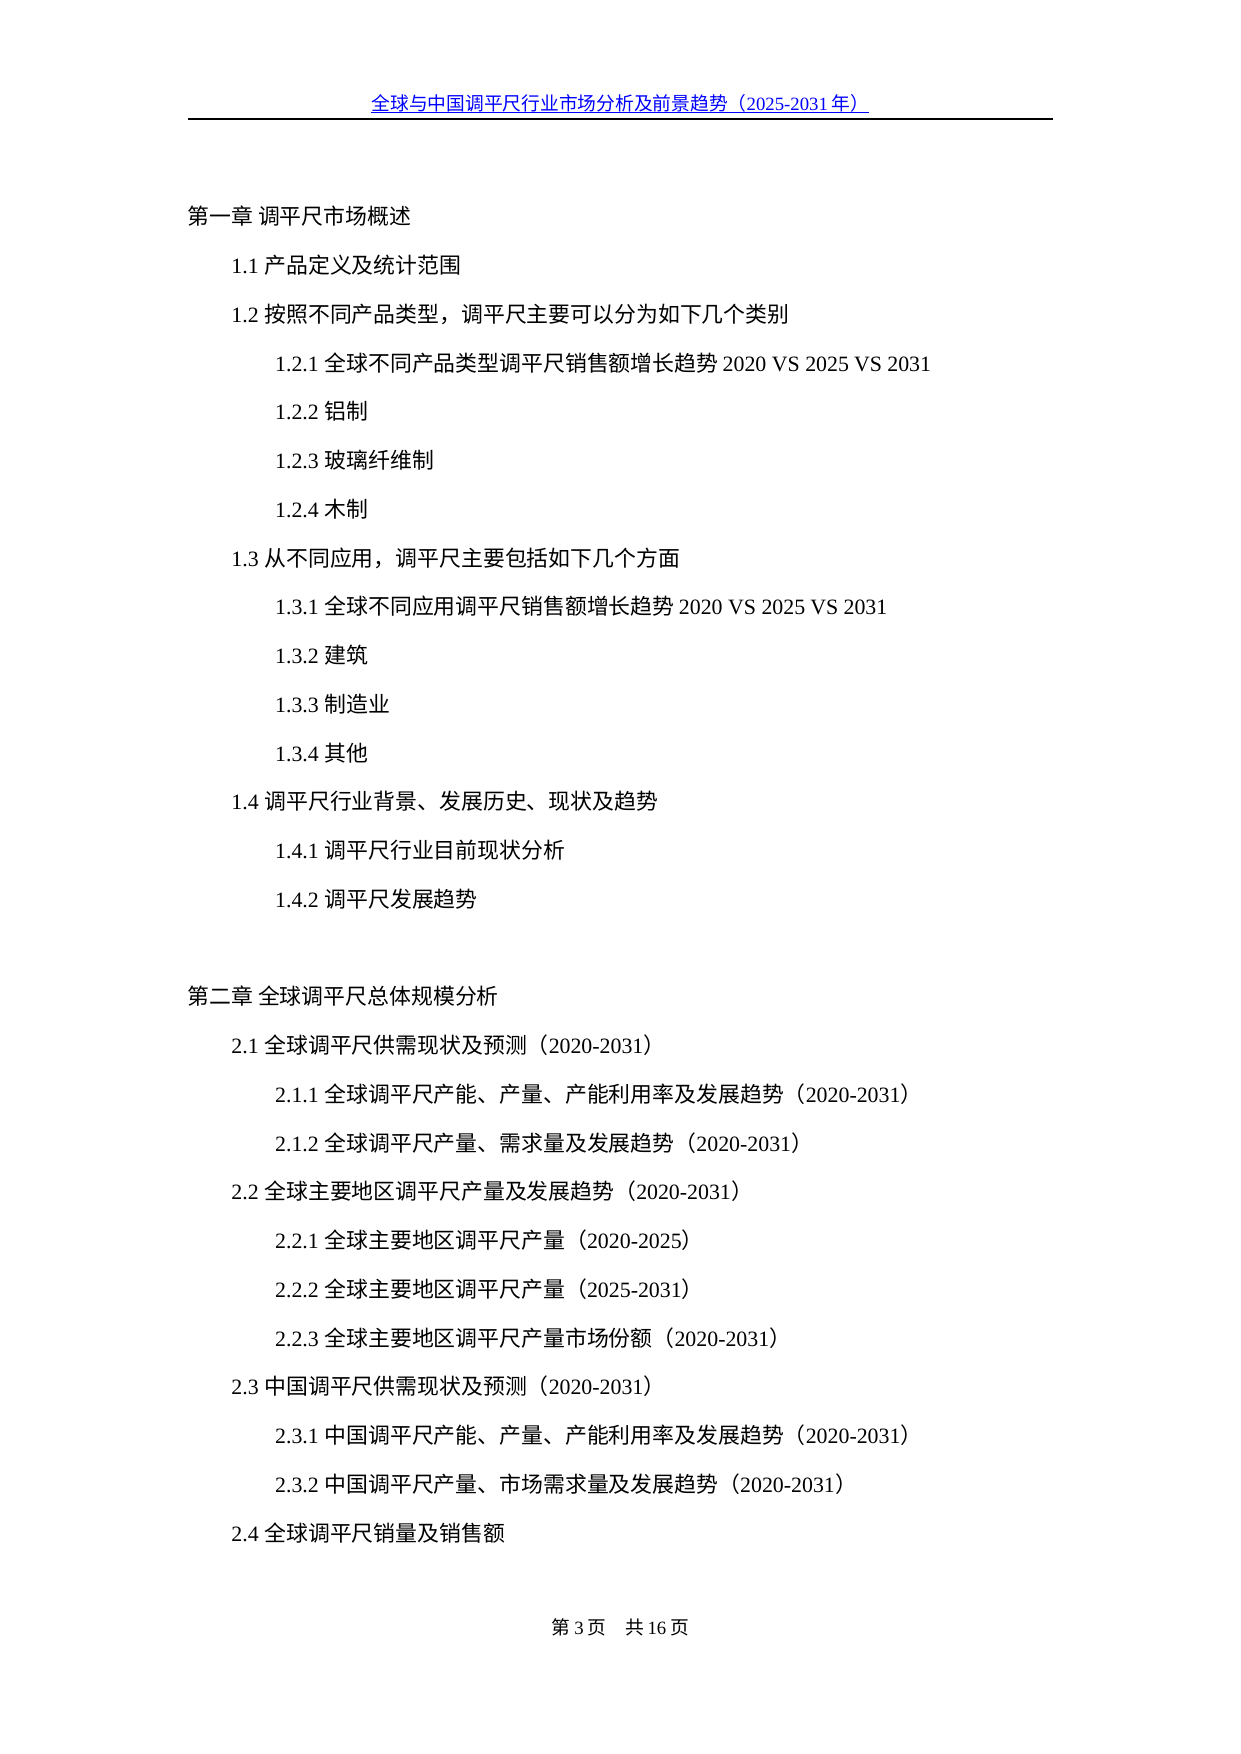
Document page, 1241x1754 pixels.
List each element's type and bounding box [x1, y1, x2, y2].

text [187, 150, 1053, 1548]
